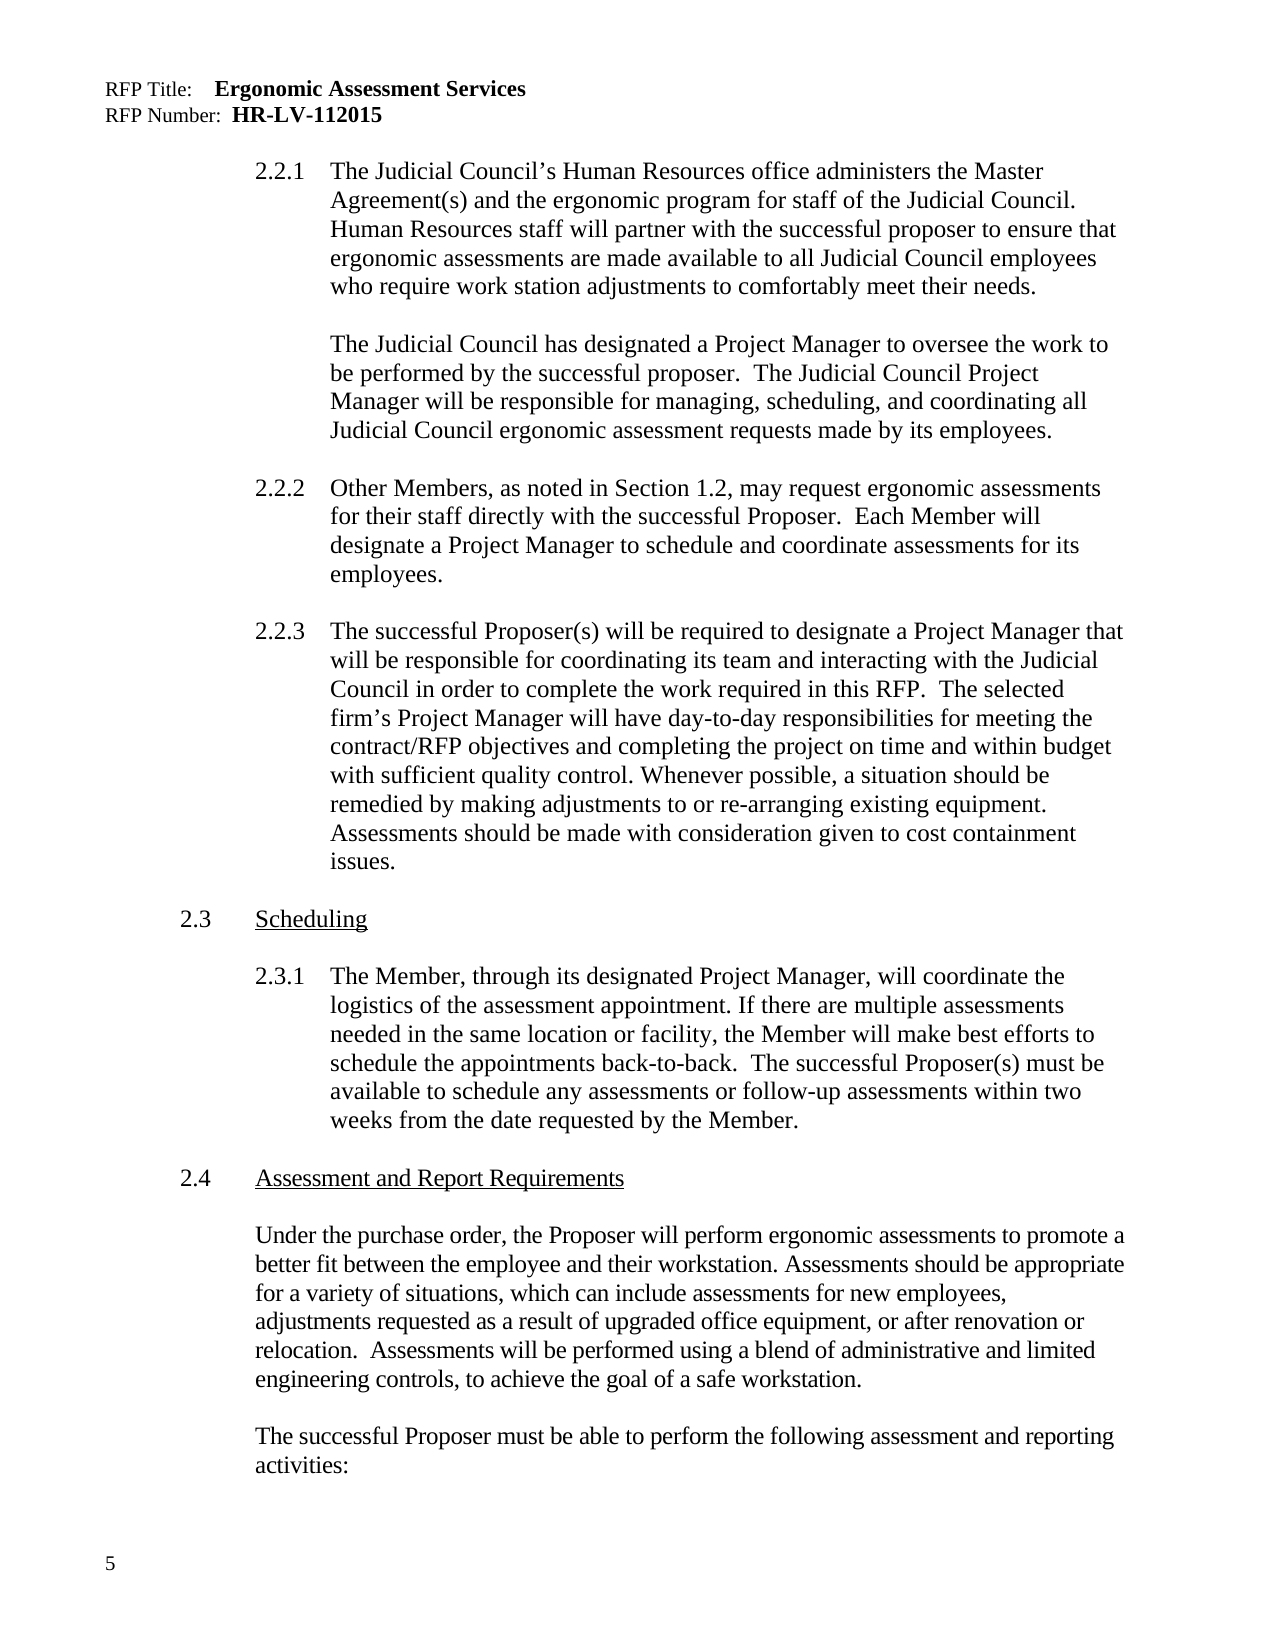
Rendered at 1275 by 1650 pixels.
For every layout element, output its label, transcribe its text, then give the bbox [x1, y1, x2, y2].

text 2.2.2 Other Members, as noted in Section 1.2, may request ergonomic assessments for their staff directly with the successful Proposer. Each Member will designate a Project Manager to schedule and coordinate assessments for its employees. [255, 473, 1125, 588]
text 2.4 Assessment and Report Requirements [180, 1163, 1106, 1191]
text 2.3.1 The Member, through its designated Project Manager, will coordinate the logistics of the assessment appointment. If there are multiple assessments needed in the same location or facility, the Member will make best efforts to schedule the appointments back-to-back. The successful Proposer(s) must be available to schedule any assessments or follow-up assessments within two weeks from the date requested by the Member. [255, 961, 1125, 1134]
text Under the purchase order, the Proposer will perform ergonomic assessments to promote a better fit between the employee and their workstation. Assessments should be appropriate for a variety of situations, which can include assessments for new employees, adjustments requested as a result of upgraded office equipment, or after renovation or relocation. Assessments will be performed using a blend of administrative and limited engineering controls, to achieve the goal of a safe workstation. [180, 1220, 1125, 1393]
text 2.3 Scheduling [180, 904, 1125, 933]
text The Judicial Council has designated a Project Manager to oversee the work to be performed by the successful proposer. The Judicial Council Project Manager will be responsible for managing, scheduling, and coordinating all Judicial Council ergonomic assessment requests made by its employees. [255, 329, 1125, 444]
text 2.2.1 The Judicial Council’s Human Resources office administers the Master Agreement(s) and the ergonomic program for staff of the Judicial Council. Human Resources staff will partner with the successful proposer to ensure that ergonomic assessments are made available to all Judicial Council employees who require work station adjustments to comfortably meet their needs. [255, 156, 1125, 300]
text The successful Proposer must be able to perform the following assessment and reporting activities: [180, 1421, 1125, 1479]
text 2.2.3 The successful Proposer(s) will be required to designate a Project Manager that will be responsible for coordinating its team and interacting with the Judicial Council in order to complete the work required in this RFP. The selected firm’s Project Manager will have day-to-day responsibilities for meeting the contract/RFP objectives and completing the project on time and within budget with sufficient quality control. Whenever possible, a situation should be remedied by making adjustments to or re-arranging existing equipment. Assessments should be made with consideration given to cost containment issues. [255, 616, 1125, 875]
